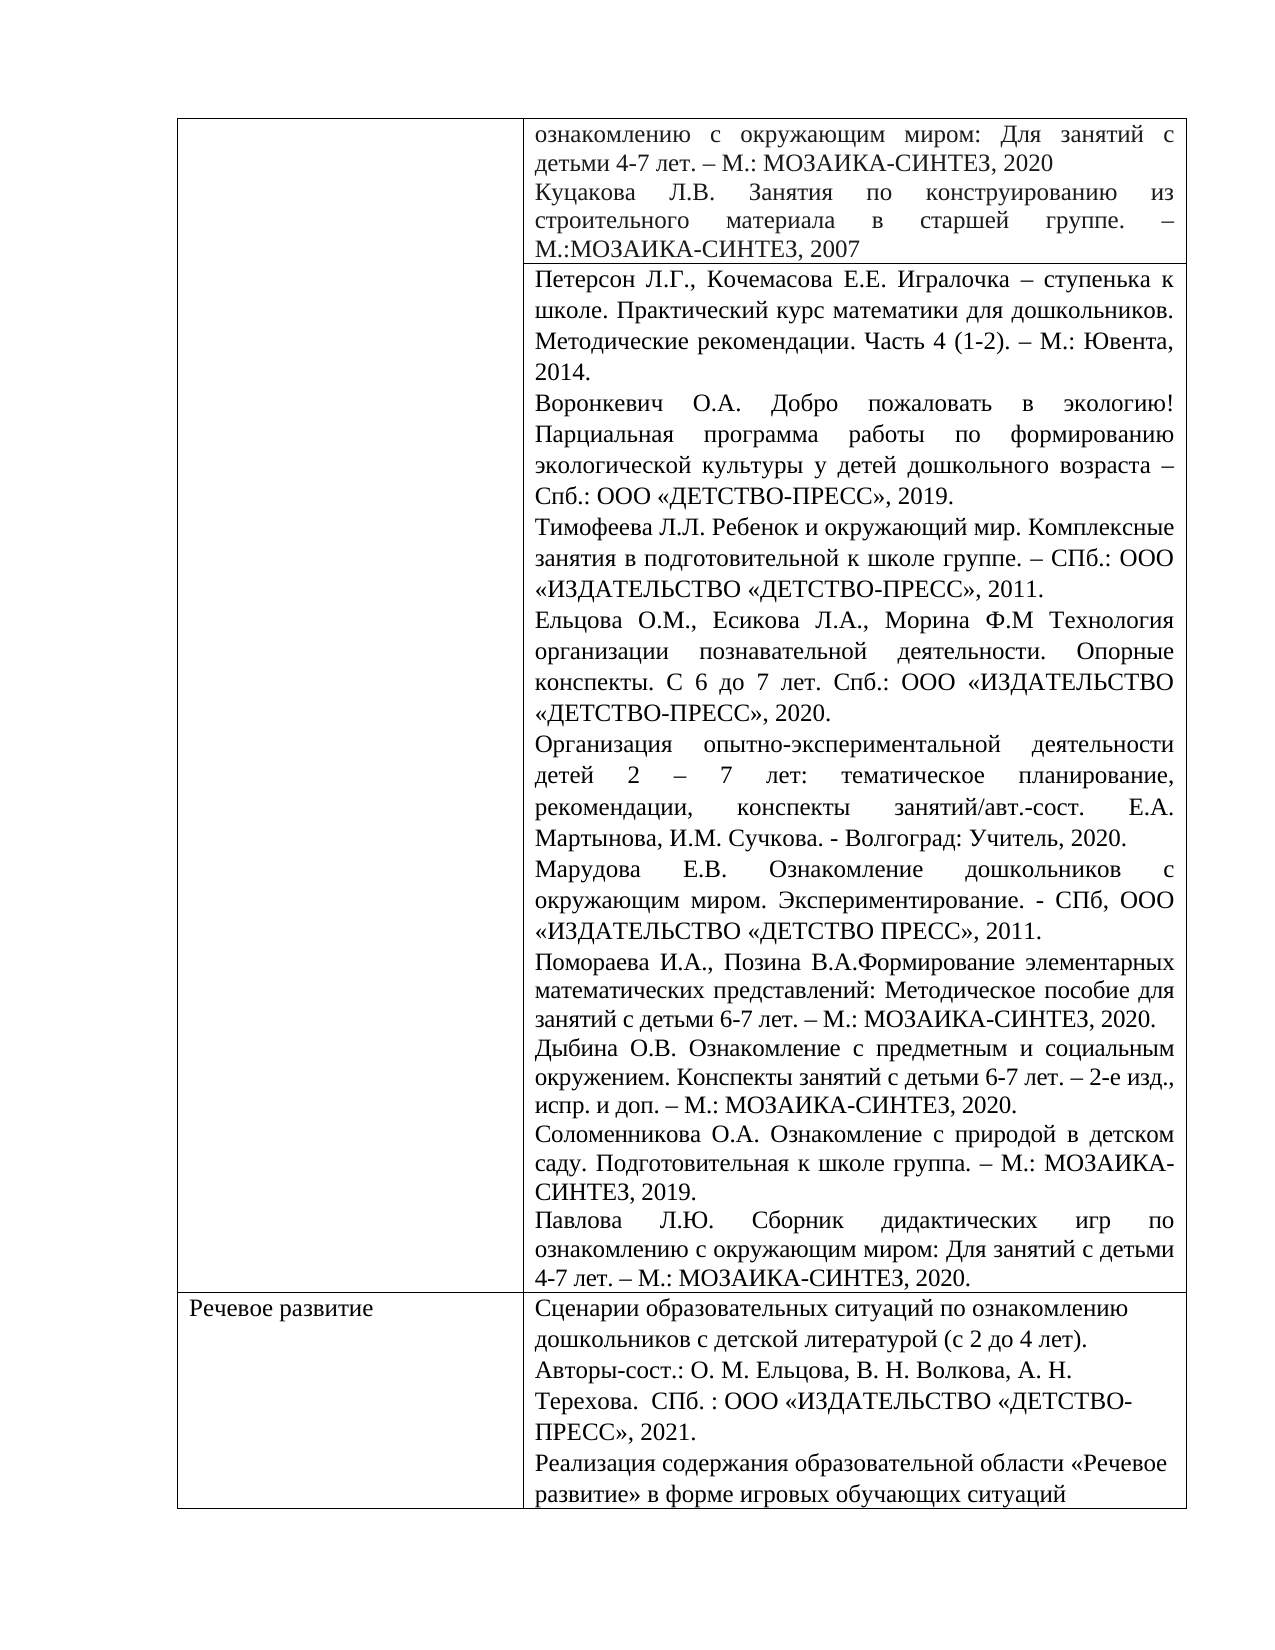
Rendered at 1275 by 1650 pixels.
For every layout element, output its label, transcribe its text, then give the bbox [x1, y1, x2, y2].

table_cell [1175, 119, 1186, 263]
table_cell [524, 1293, 1186, 1508]
table_cell Речевое развитие [178, 1293, 523, 1508]
table_cell Петерсон Л.Г., Кочемасова Е.Е. Игралочка – ступенька к школе. Практический курс математики для дошкольников. Методические рекомендации. Часть 4 (1-2). – М.: Ювента, 2014. Воронкевич О.А. Добро пожаловать в экологию! Парциальная программа работы по формированию экологической культуры у детей дошкольного возраста – Спб.: ООО «ДЕТСТВО-ПРЕСС», 2019. Тимофеева Л.Л. Ребенок и окружающий мир. Комплексные занятия в подготовительной к школе группе. – СПб.: ООО «ИЗДАТЕЛЬСТВО «ДЕТСТВО-ПРЕСС», 2011. Ельцова О.М., Есикова Л.А., Морина Ф.М Технология организации познавательной деятельности. Опорные конспекты. С 6 до 7 лет. Спб.: ООО «ИЗДАТЕЛЬСТВО «ДЕТСТВО-ПРЕСС», 2020. Организация опытно-экспериментальной деятельности детей 2 – 7 лет: тематическое планирование, рекомендации, конспекты занятий/авт.-сост. Е.А. Мартынова, И.М. Сучкова. - Волгоград: Учитель, 2020. Марудова Е.В. Ознакомление дошкольников с окружающим миром. Экспериментирование. - СПб, ООО «ИЗДАТЕЛЬСТВО «ДЕТСТВО ПРЕCC», 2011. Помораева И.А., Позина В.А.Формирование элементарных математических представлений: Методическое пособие для занятий с детьми 6-7 лет. – М.: МОЗАИКА-СИНТЕЗ, 2020. Дыбина О.В. Ознакомление с предметным и социальным окружением. Конспекты занятий с детьми 6-7 лет. – 2-е изд., испр. и доп. – М.: МОЗАИКА-СИНТЕЗ, 2020. Соломенникова О.А. Ознакомление с природой в детском саду. Подготовительная к школе группа. – М.: МОЗАИКА-СИНТЕЗ, 2019. Павлова Л.Ю. Сборник дидактических игр по ознакомлению с окружающим миром: Для занятий с детьми 4-7 лет. – М.: МОЗАИКА-СИНТЕЗ, 2020. [524, 264, 1186, 1292]
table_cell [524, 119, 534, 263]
